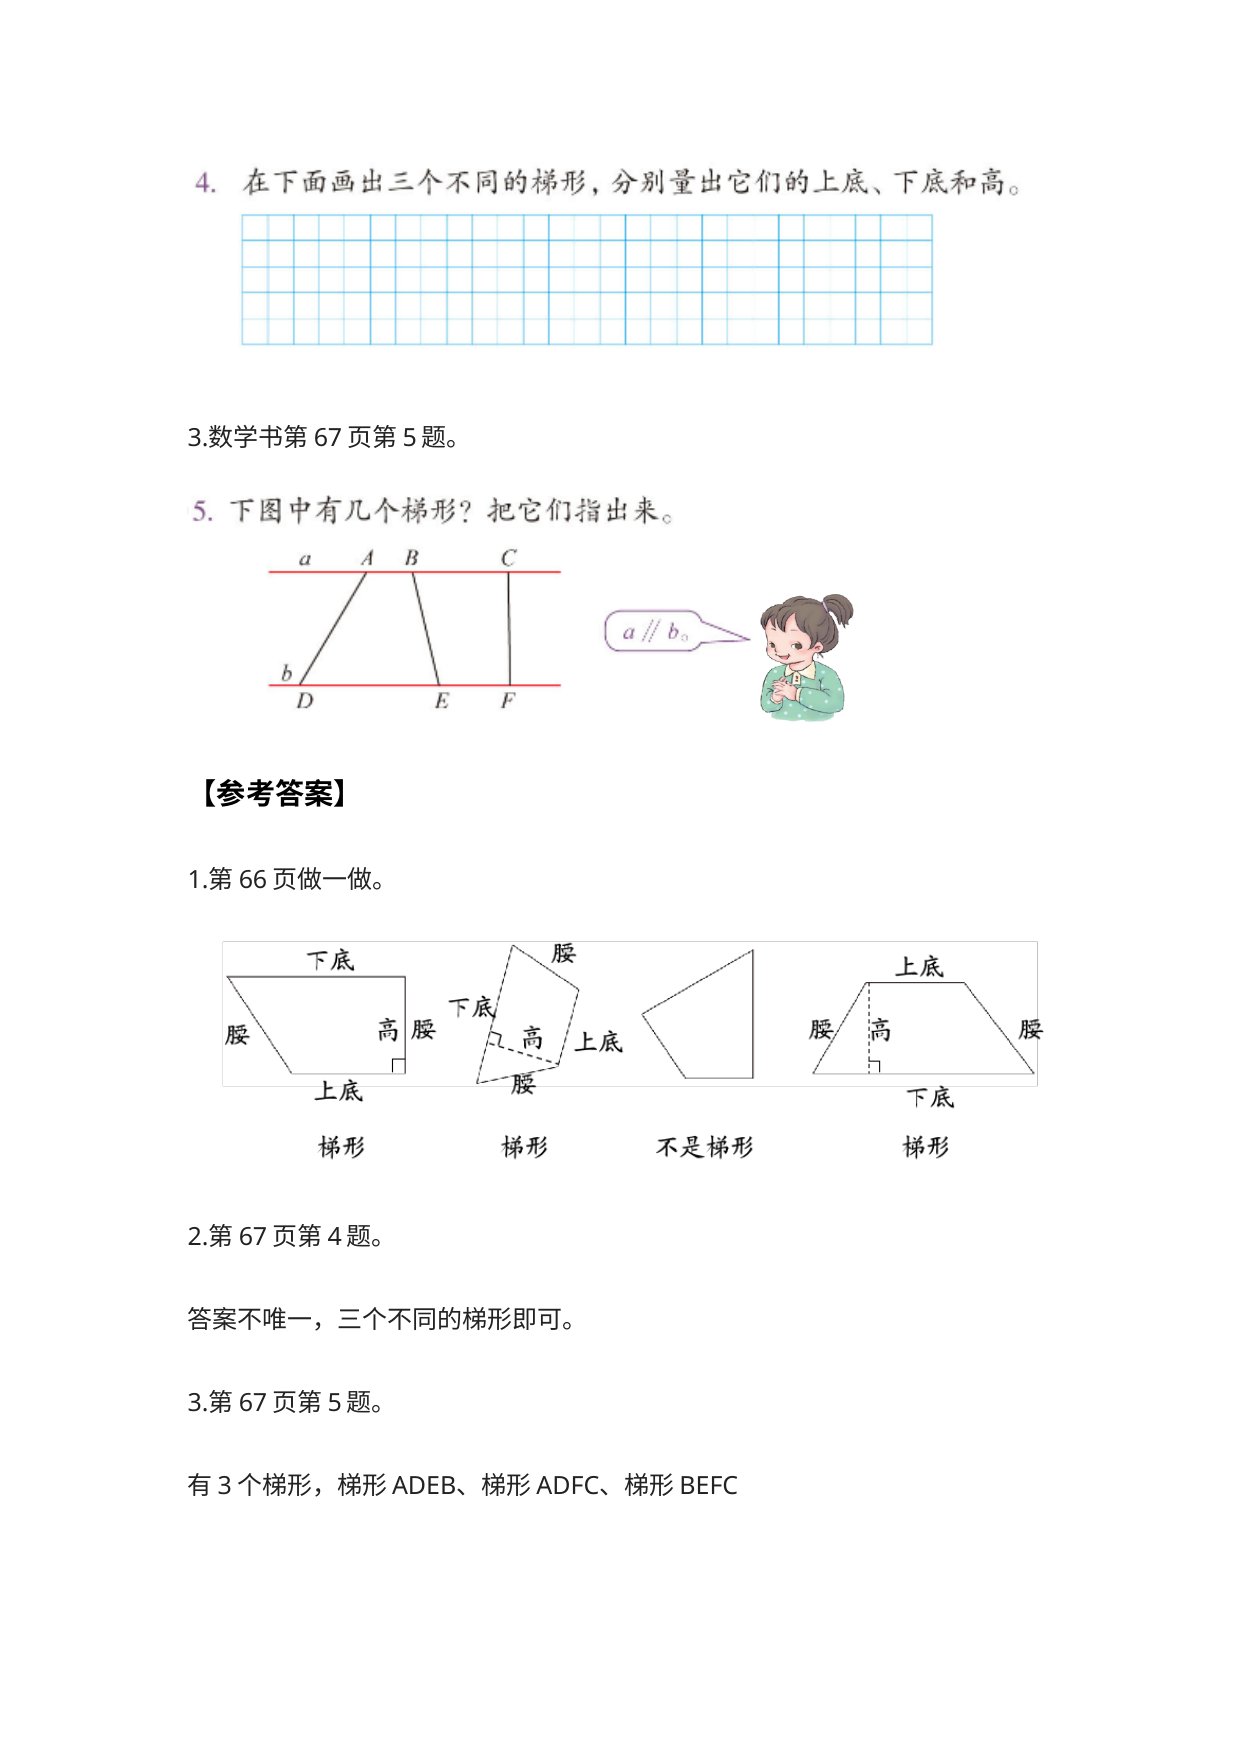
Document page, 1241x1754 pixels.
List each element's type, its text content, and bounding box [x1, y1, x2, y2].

text 3.数学书第67页第5题。 [187, 403, 1053, 468]
picture [187, 162, 1038, 358]
text 3.第67页第5题。 [187, 1368, 1053, 1433]
picture [187, 928, 1082, 1170]
text 有3个梯形，梯形ADEB、梯形ADFC、梯形BEFC [187, 1451, 1053, 1516]
text 答案不唯一，三个不同的梯形即可。 [187, 1285, 1053, 1350]
text 【参考答案】 [187, 759, 1053, 824]
text 2.第67页第4题。 [187, 1202, 1053, 1267]
picture [187, 486, 860, 724]
text 1.第66页做一做。 [187, 845, 1053, 910]
